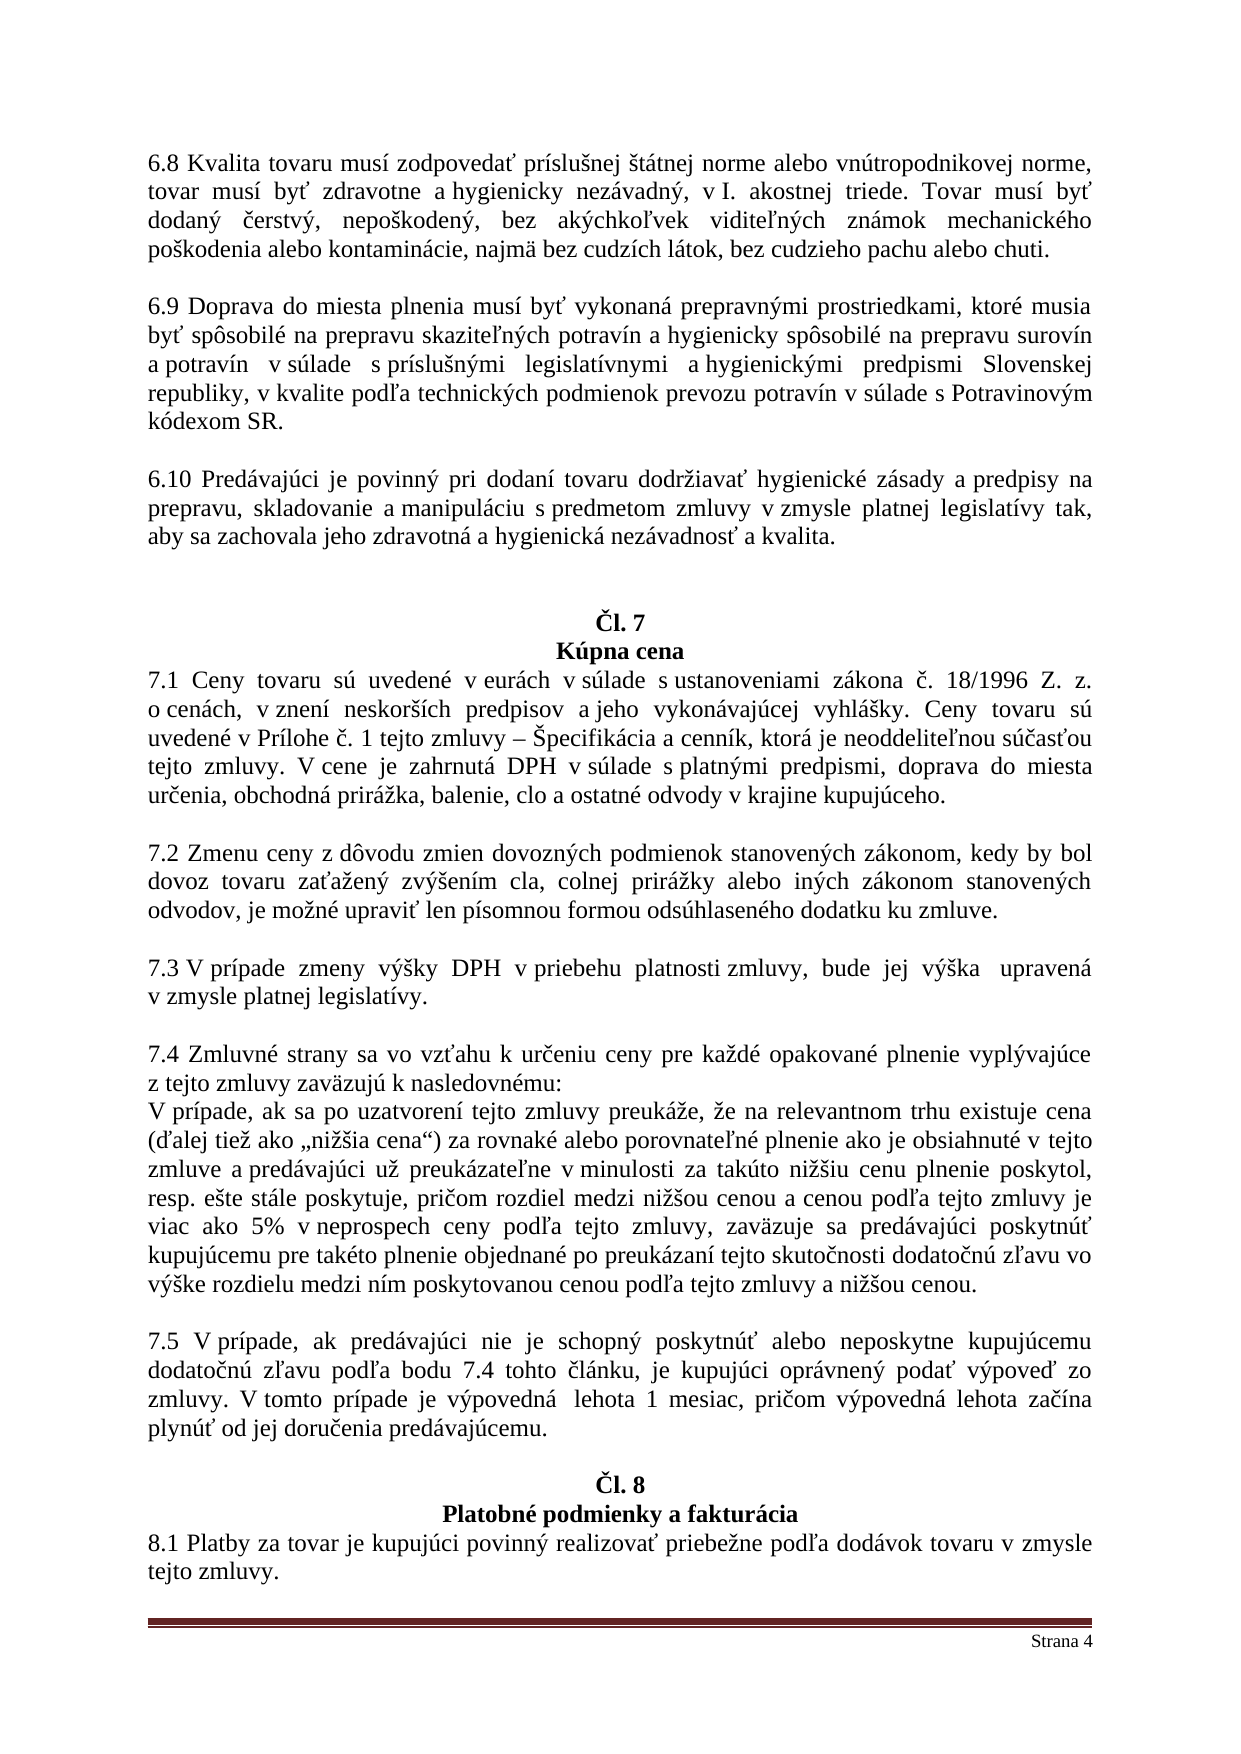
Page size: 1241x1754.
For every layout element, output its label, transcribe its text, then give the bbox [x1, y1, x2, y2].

text Čl. 7 [148, 608, 1092, 636]
text Platobné podmienky a fakturácia [148, 1499, 1092, 1528]
list 7.2 Zmenu ceny z dôvodu zmien dovozných podmienok stanovených zákonom, kedy by bol dovoz tovaru zaťažený zvýšením cla, colnej prirážky alebo iných zákonom stanovených odvodov, je možné upraviť len písomnou formou odsúhlaseného dodatku ku zmluve. [148, 838, 1092, 924]
list 7.5 V prípade, ak predávajúci nie je schopný poskytnúť alebo neposkytne kupujúcemu dodatočnú zľavu podľa bodu 7.4 tohto článku, je kupujúci oprávnený podať výpoveď zo zmluvy. V tomto prípade je výpovedná lehota 1 mesiac, pričom výpovedná lehota začína plynúť od jej doručenia predávajúcemu. [148, 1326, 1092, 1441]
list 7.1 Ceny tovaru sú uvedené v eurách v súlade s ustanoveniami zákona č. 18/1996 Z. z. o cenách, v znení neskorších predpisov a jeho vykonávajúcej vyhlášky. Ceny tovaru sú uvedené v Prílohe č. 1 tejto zmluvy – Špecifikácia a cenník, ktorá je neoddeliteľnou súčasťou tejto zmluvy. V cene je zahrnutá DPH v súlade s platnými predpismi, doprava do miesta určenia, obchodná prirážka, balenie, clo a ostatné odvody v krajine kupujúceho. [148, 665, 1092, 809]
text Kúpna cena [148, 636, 1092, 665]
list 6.8 Kvalita tovaru musí zodpovedať príslušnej štátnej norme alebo vnútropodnikovej norme, tovar musí byť zdravotne a hygienicky nezávadný, v I. akostnej triede. Tovar musí byť dodaný čerstvý, nepoškodený, bez akýchkoľvek viditeľných známok mechanického poškodenia alebo kontaminácie, najmä bez cudzích látok, bez cudzieho pachu alebo chuti. [148, 148, 1092, 263]
text Čl. 8 [148, 1470, 1092, 1499]
list V prípade, ak sa po uzatvorení tejto zmluvy preukáže, že na relevantnom trhu existuje cena (ďalej tiež ako „nižšia cena“) za rovnaké alebo porovnateľné plnenie ako je obsiahnuté v tejto zmluve a predávajúci už preukázateľne v minulosti za takúto nižšiu cenu plnenie poskytol, resp. ešte stále poskytuje, pričom rozdiel medzi nižšou cenou a cenou podľa tejto zmluvy je viac ako 5% v neprospech ceny podľa tejto zmluvy, zaväzuje sa predávajúci poskytnúť kupujúcemu pre takéto plnenie objednané po preukázaní tejto skutočnosti dodatočnú zľavu vo výške rozdielu medzi ním poskytovanou cenou podľa tejto zmluvy a nižšou cenou. [148, 1096, 1092, 1298]
text 7.3 V prípade zmeny výšky DPH v priebehu platnosti zmluvy, bude jej výška upravená v zmysle platnej legislatívy. [148, 953, 1092, 1010]
list 6.10 Predávajúci je povinný pri dodaní tovaru dodržiavať hygienické zásady a predpisy na prepravu, skladovanie a manipuláciu s predmetom zmluvy v zmysle platnej legislatívy tak, aby sa zachovala jeho zdravotná a hygienická nezávadnosť a kvalita. [148, 464, 1092, 550]
list 7.4 Zmluvné strany sa vo vzťahu k určeniu ceny pre každé opakované plnenie vyplývajúce z tejto zmluvy zaväzujú k nasledovnému: [148, 1039, 1092, 1096]
list 8.1 Platby za tovar je kupujúci povinný realizovať priebežne podľa dodávok tovaru v zmysle tejto zmluvy. [148, 1528, 1092, 1585]
list 6.9 Doprava do miesta plnenia musí byť vykonaná prepravnými prostriedkami, ktoré musia byť spôsobilé na prepravu skaziteľných potravín a hygienicky spôsobilé na prepravu surovín a potravín v súlade s príslušnými legislatívnymi a hygienickými predpismi Slovenskej republiky, v kvalite podľa technických podmienok prevozu potravín v súlade s Potravinovým kódexom SR. [148, 291, 1092, 435]
